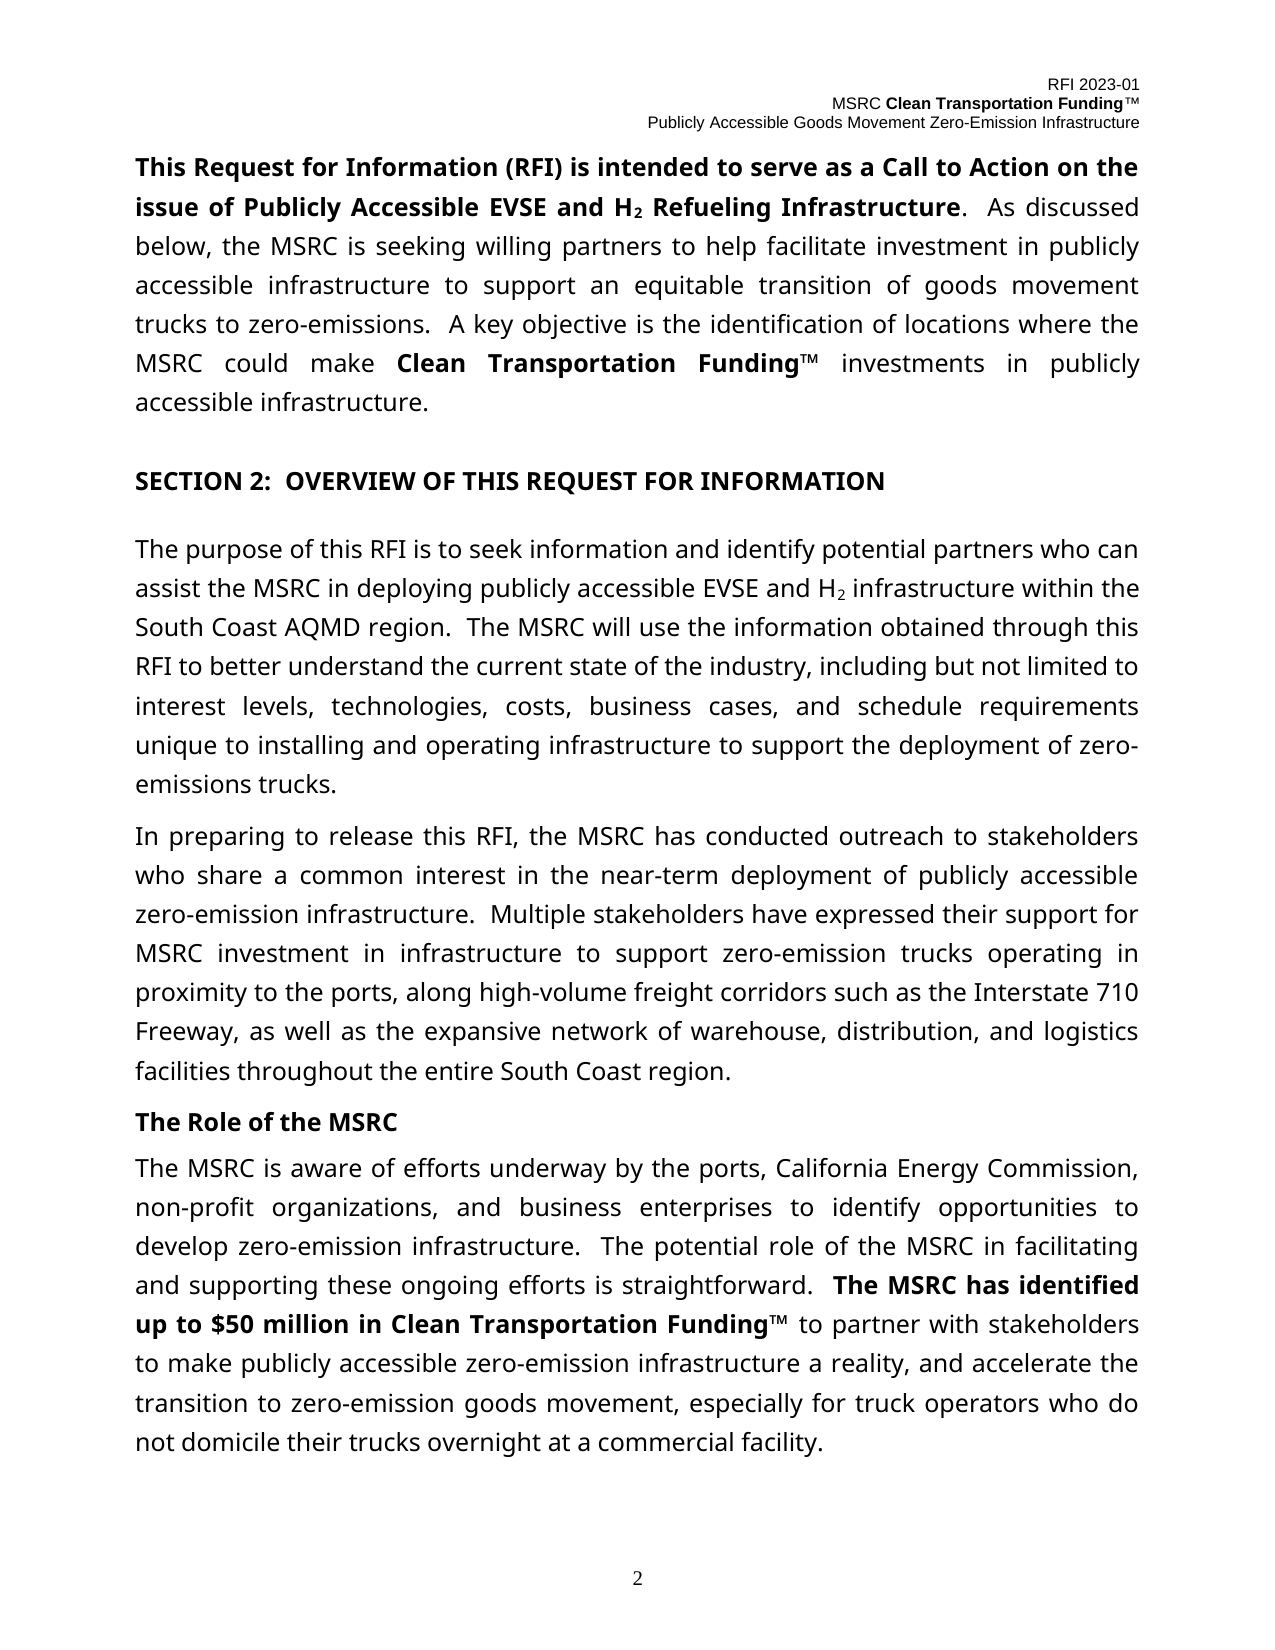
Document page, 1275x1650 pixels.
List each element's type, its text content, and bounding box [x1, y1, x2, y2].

text SECTION 2: OVERVIEW OF THIS REQUEST FOR INFORMATION [135, 463, 1140, 497]
text This Request for Information (RFI) is intended to serve as a Call to Action on the issue of Publicly Accessible EVSE and H2 Refueling Infrastructure. As discussed below, the MSRC is seeking willing partners to help facilitate investment in publicly accessible infrastructure to support an equitable transition of goods movement trucks to zero-emissions. A key objective is the identification of locations where the MSRC could make Clean Transportation Funding™ investments in publicly accessible infrastructure. [135, 150, 1140, 419]
text In preparing to release this RFI, the MSRC has conducted outreach to stakeholders who share a common interest in the near-term deployment of publicly accessible zero-emission infrastructure. Multiple stakeholders have expressed their support for MSRC investment in infrastructure to support zero-emission trucks operating in proximity to the ports, along high-volume freight corridors such as the Interstate 710 Freeway, as well as the expansive network of warehouse, distribution, and logistics facilities throughout the entire South Coast region. [135, 818, 1140, 1087]
text The MSRC is aware of efforts underway by the ports, California Energy Commission, non-profit organizations, and business enterprises to identify opportunities to develop zero-emission infrastructure. The potential role of the MSRC in facilitating and supporting these ongoing efforts is straightforward. The MSRC has identified up to $50 million in Clean Transportation Funding™ to partner with stakeholders to make publicly accessible zero-emission infrastructure a reality, and accelerate the transition to zero-emission goods movement, especially for truck operators who do not domicile their trucks overnight at a commercial facility. [135, 1150, 1140, 1458]
text The purpose of this RFI is to seek information and identify potential partners who can assist the MSRC in deploying publicly accessible EVSE and H2 infrastructure within the South Coast AQMD region. The MSRC will use the information obtained through this RFI to better understand the current state of the industry, including but not limited to interest levels, technologies, costs, business cases, and schedule requirements unique to installing and operating infrastructure to support the deployment of zero-emissions trucks. [135, 531, 1140, 801]
text The Role of the MSRC [135, 1105, 1140, 1139]
